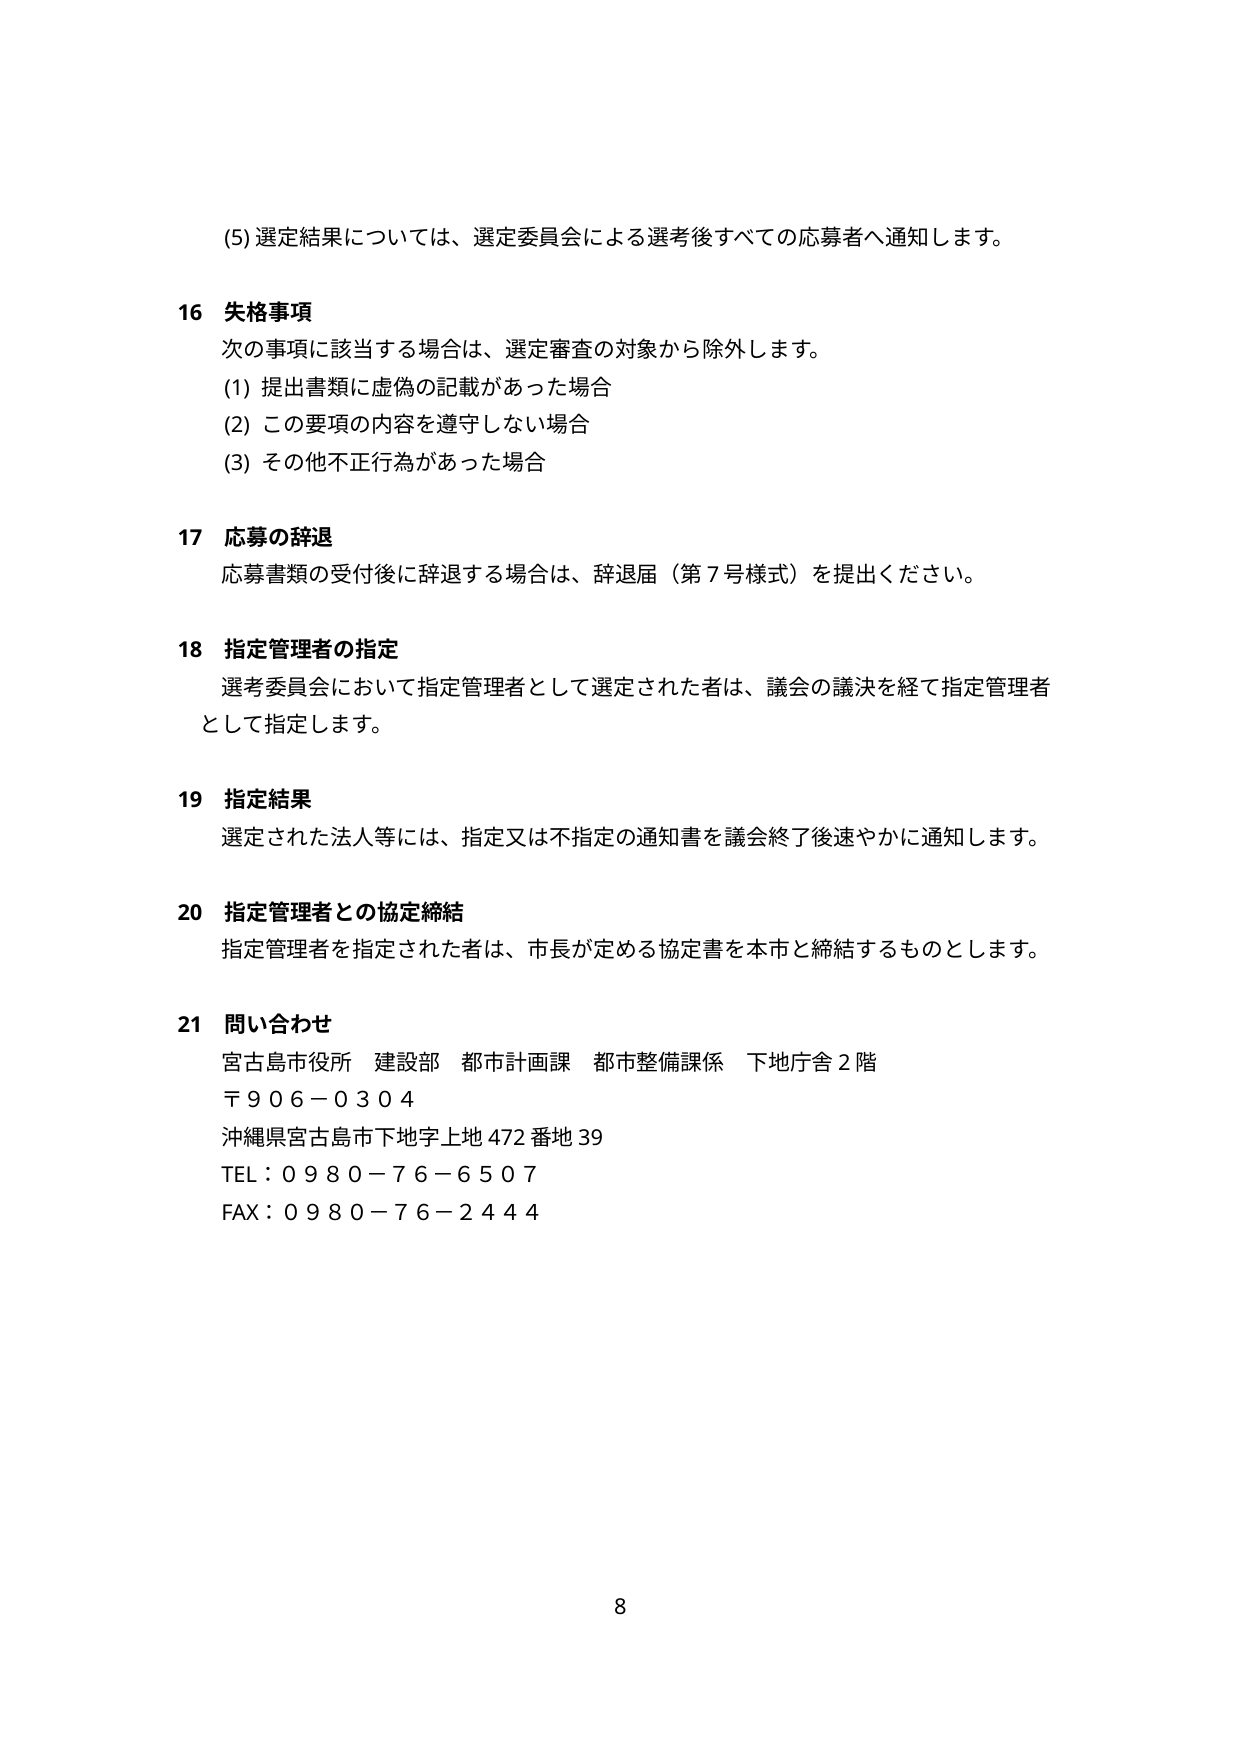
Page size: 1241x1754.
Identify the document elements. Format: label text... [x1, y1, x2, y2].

text TEL：０９８０－７６－６５０７ [177, 1154, 1063, 1192]
text 16 失格事項 [177, 292, 1063, 329]
text 沖縄県宮古島市下地字上地472番地39 [177, 1117, 1063, 1154]
text 17 応募の辞退 [177, 517, 1063, 554]
text として指定します。 [177, 704, 1063, 742]
list 提出書類に虚偽の記載があった場合 [224, 367, 1063, 404]
text 次の事項に該当する場合は、選定審査の対象から除外します。 [177, 329, 1063, 367]
text 指定管理者を指定された者は、市長が定める協定書を本市と締結するものとします。 [177, 929, 1063, 967]
text (5) 選定結果については、選定委員会による選考後すべての応募者へ通知します。 [224, 217, 1063, 254]
text 20 指定管理者との協定締結 [177, 892, 1063, 929]
text 21 問い合わせ [177, 1004, 1063, 1042]
text 選考委員会において指定管理者として選定された者は、議会の議決を経て指定管理者 [177, 667, 1063, 704]
text 選定された法人等には、指定又は不指定の通知書を議会終了後速やかに通知します。 [177, 817, 1063, 854]
text FAX：０９８０－７６－２４４４ [177, 1192, 1063, 1229]
text 19 指定結果 [177, 779, 1063, 817]
text 宮古島市役所 建設部 都市計画課 都市整備課係 下地庁舎2階 [177, 1042, 1063, 1079]
list この要項の内容を遵守しない場合 [224, 404, 1063, 442]
text 〒９０６－０３０４ [177, 1079, 1063, 1117]
text 18 指定管理者の指定 [177, 629, 1063, 667]
list その他不正行為があった場合 [224, 442, 1063, 479]
text 応募書類の受付後に辞退する場合は、辞退届（第7号様式）を提出ください。 [177, 554, 1063, 592]
